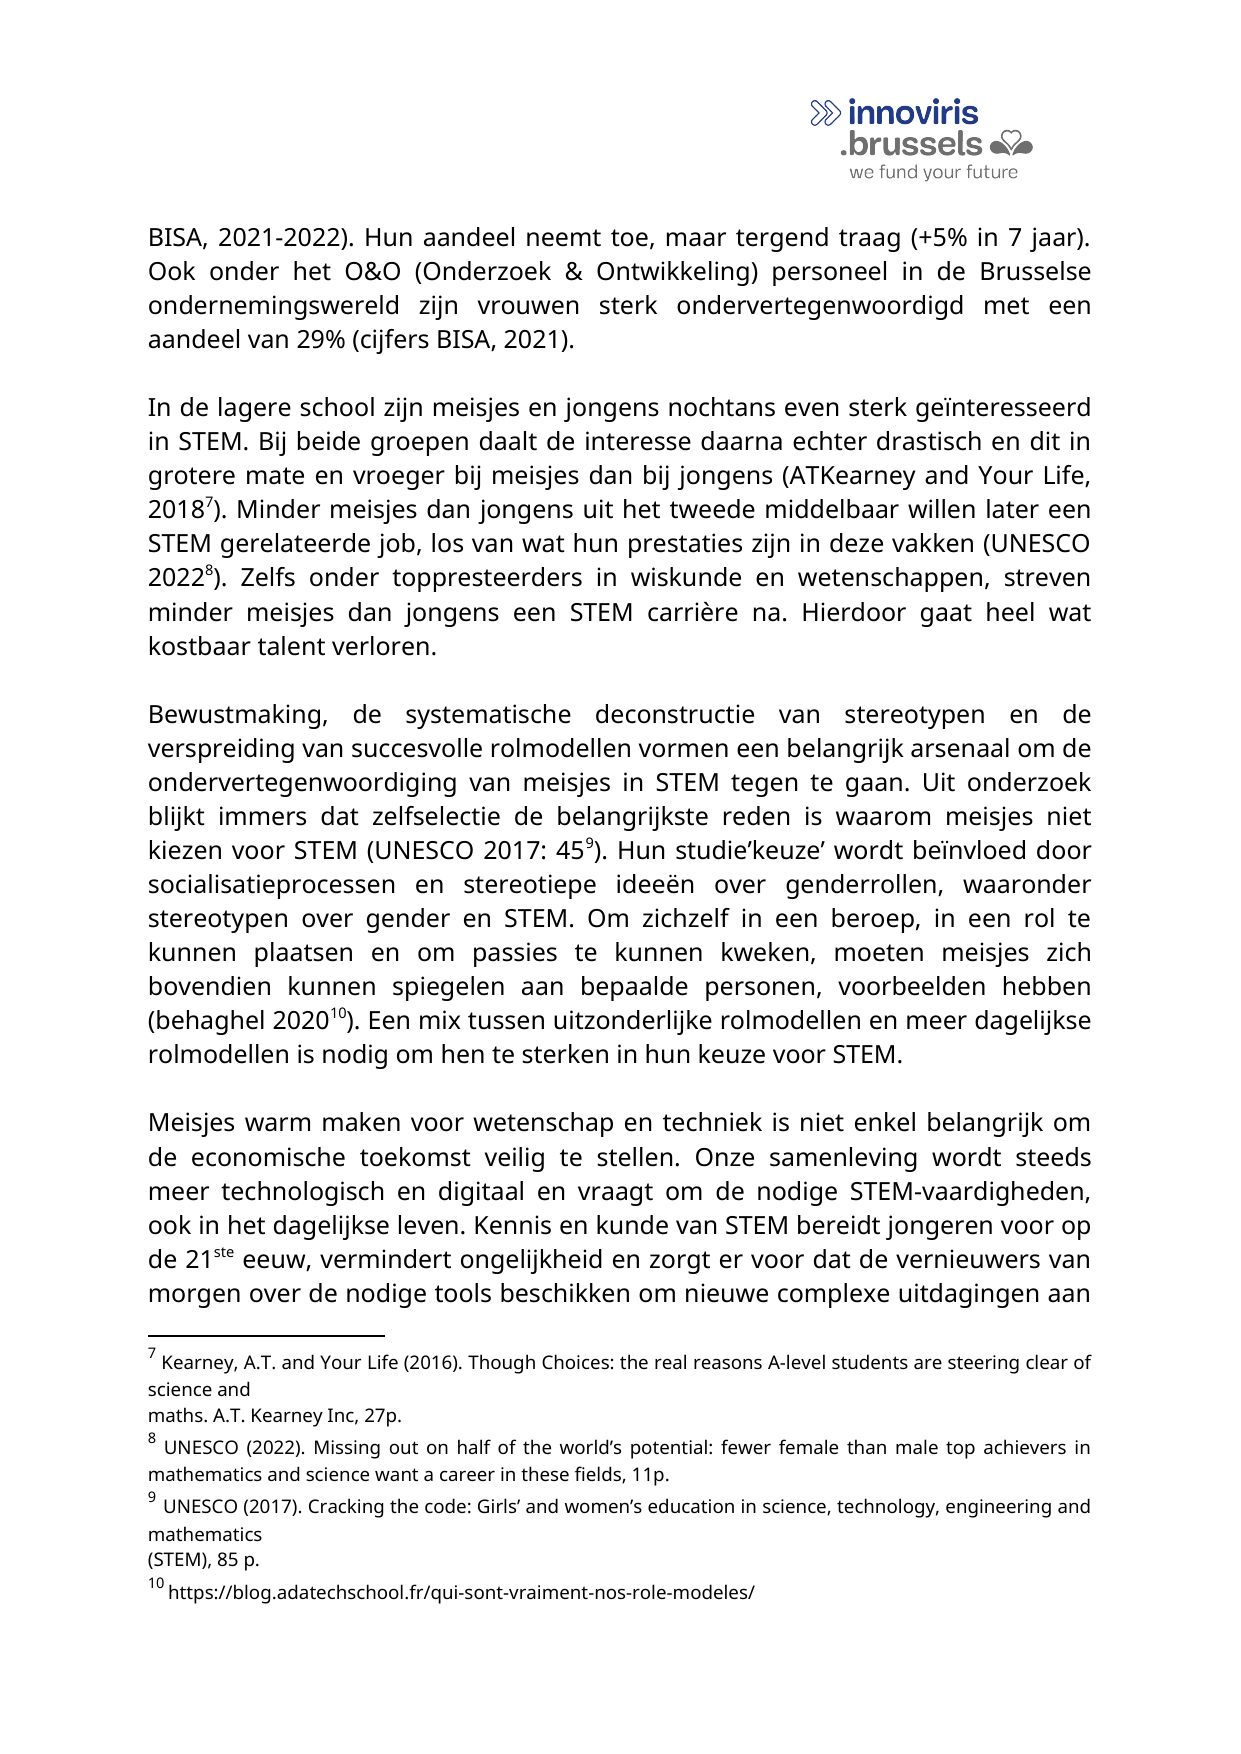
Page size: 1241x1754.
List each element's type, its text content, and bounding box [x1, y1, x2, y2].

text Bewustmaking, de systematische deconstructie van stereotypen en de verspreiding van succesvolle rolmodellen vormen een belangrijk arsenaal om de ondervertegenwoordiging van meisjes in STEM tegen te gaan. Uit onderzoek blijkt immers dat zelfselectie de belangrijkste reden is waarom meisjes niet kiezen voor STEM (UNESCO 2017: 45). Hun studie’keuze’ wordt beïnvloed door socialisatieprocessen en stereotiepe ideeën over genderrollen, waaronder stereotypen over gender en STEM. Om zichzelf in een beroep, in een rol te kunnen plaatsen en om passies te kunnen kweken, moeten meisjes zich bovendien kunnen spiegelen aan bepaalde personen, voorbeelden hebben (behaghel 2020). Een mix tussen uitzonderlijke rolmodellen en meer dagelijkse rolmodellen is nodig om hen te sterken in hun keuze voor STEM. [148, 696, 1093, 1071]
text In de lagere school zijn meisjes en jongens nochtans even sterk geïnteresseerd in STEM. Bij beide groepen daalt de interesse daarna echter drastisch en dit in grotere mate en vroeger bij meisjes dan bij jongens (ATKearney and Your Life, 2018). Minder meisjes dan jongens uit het tweede middelbaar willen later een STEM gerelateerde job, los van wat hun prestaties zijn in deze vakken (UNESCO 2022). Zelfs onder toppresteerders in wiskunde en wetenschappen, streven minder meisjes dan jongens een STEM carrière na. Hierdoor gaat heel wat kostbaar talent verloren. [148, 390, 1093, 662]
picture [806, 93, 1043, 186]
